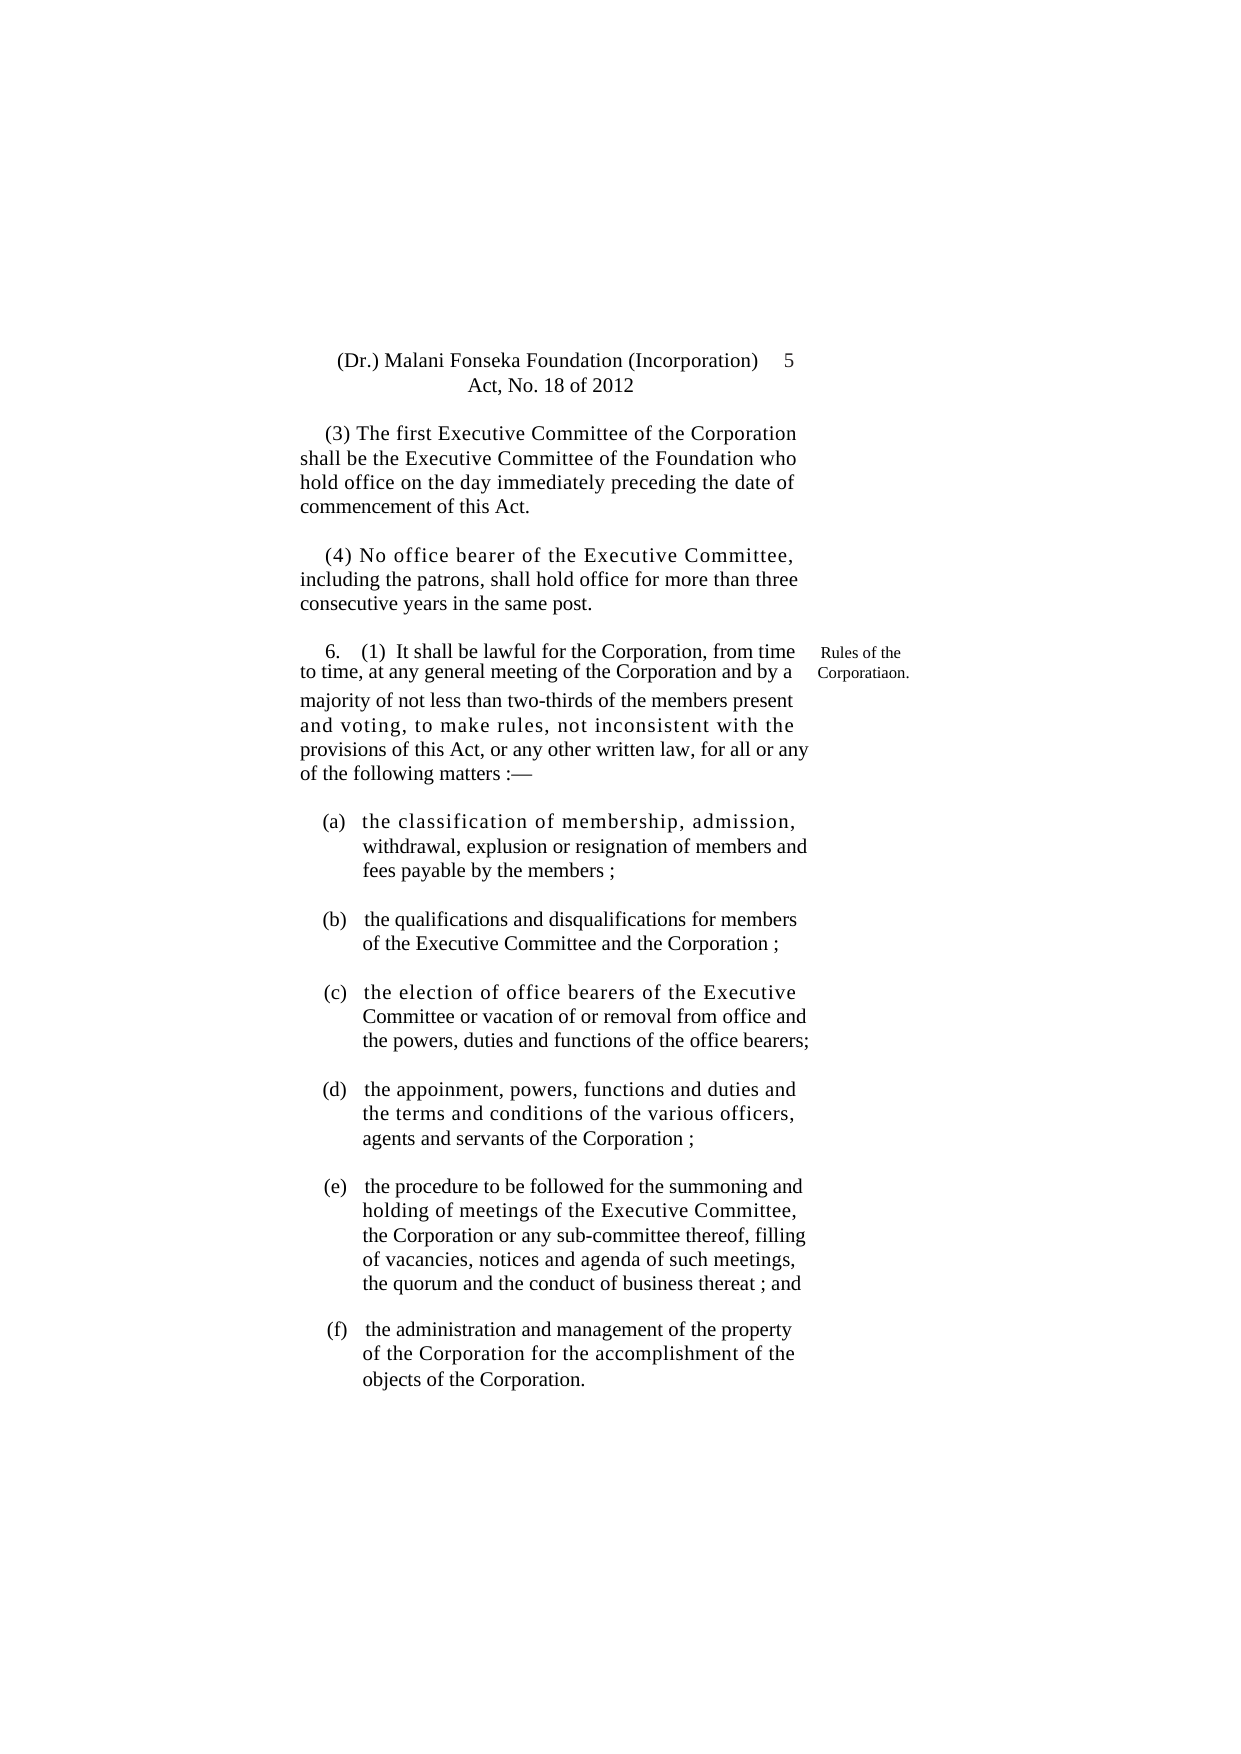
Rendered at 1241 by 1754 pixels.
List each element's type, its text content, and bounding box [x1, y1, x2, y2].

text (Dr.) Malani Fonseka Foundation (Incorporation) 5 [337, 347, 1240, 373]
text (a) the classification of membership, admission, [322, 809, 1240, 834]
text (d) the appoinment, powers, functions and duties and [322, 1076, 1240, 1101]
text Committee or vacation of or removal from office and [362, 1004, 1240, 1028]
text objects of the Corporation. [362, 1367, 1240, 1391]
text (3) The first Executive Committee of the Corporation [325, 422, 1240, 446]
text (4) No office bearer of the Executive Committee, [325, 543, 1240, 567]
text holding of meetings of the Executive Committee, [362, 1199, 1240, 1222]
text 6. (1) It shall be lawful for the Corporation, from time Rules of the [325, 642, 1240, 662]
text (f) the administration and management of the property [327, 1316, 1240, 1341]
text of the following matters :— [300, 761, 1240, 785]
text of the Corporation for the accomplishment of the [362, 1341, 1240, 1365]
text Act, No. 18 of 2012 [467, 373, 1240, 397]
text the powers, duties and functions of the office bearers; [362, 1029, 1240, 1053]
text (e) the procedure to be followed for the summoning and [324, 1173, 1240, 1198]
text of the Executive Committee and the Corporation ; [362, 932, 1240, 955]
text to time, at any general meeting of the Corporation and by a Corporatiaon. [300, 662, 1240, 682]
text (b) the qualifications and disqualifications for members [322, 906, 1240, 931]
text (c) the election of office bearers of the Executive [324, 979, 1240, 1004]
text agents and servants of the Corporation ; [362, 1126, 1240, 1150]
text majority of not less than two-thirds of the members present [300, 689, 1240, 713]
text withdrawal, explusion or resignation of members and [362, 834, 1240, 858]
text and voting, to make rules, not inconsistent with the [300, 713, 1240, 737]
text hold office on the day immediately preceding the date of [300, 470, 1240, 494]
text including the patrons, shall hold office for more than three [300, 567, 1240, 591]
text the terms and conditions of the various officers, [362, 1101, 1240, 1125]
text commencement of this Act. [300, 494, 1240, 518]
text fees payable by the members ; [362, 858, 1240, 882]
text the Corporation or any sub-committee thereof, filling [362, 1223, 1240, 1247]
text the quorum and the conduct of business thereat ; and [362, 1271, 1240, 1295]
text of vacancies, notices and agenda of such meetings, [362, 1247, 1240, 1271]
text provisions of this Act, or any other written law, for all or any [300, 737, 1240, 761]
text shall be the Executive Committee of the Foundation who [300, 446, 1240, 470]
text consecutive years in the same post. [300, 592, 1240, 616]
